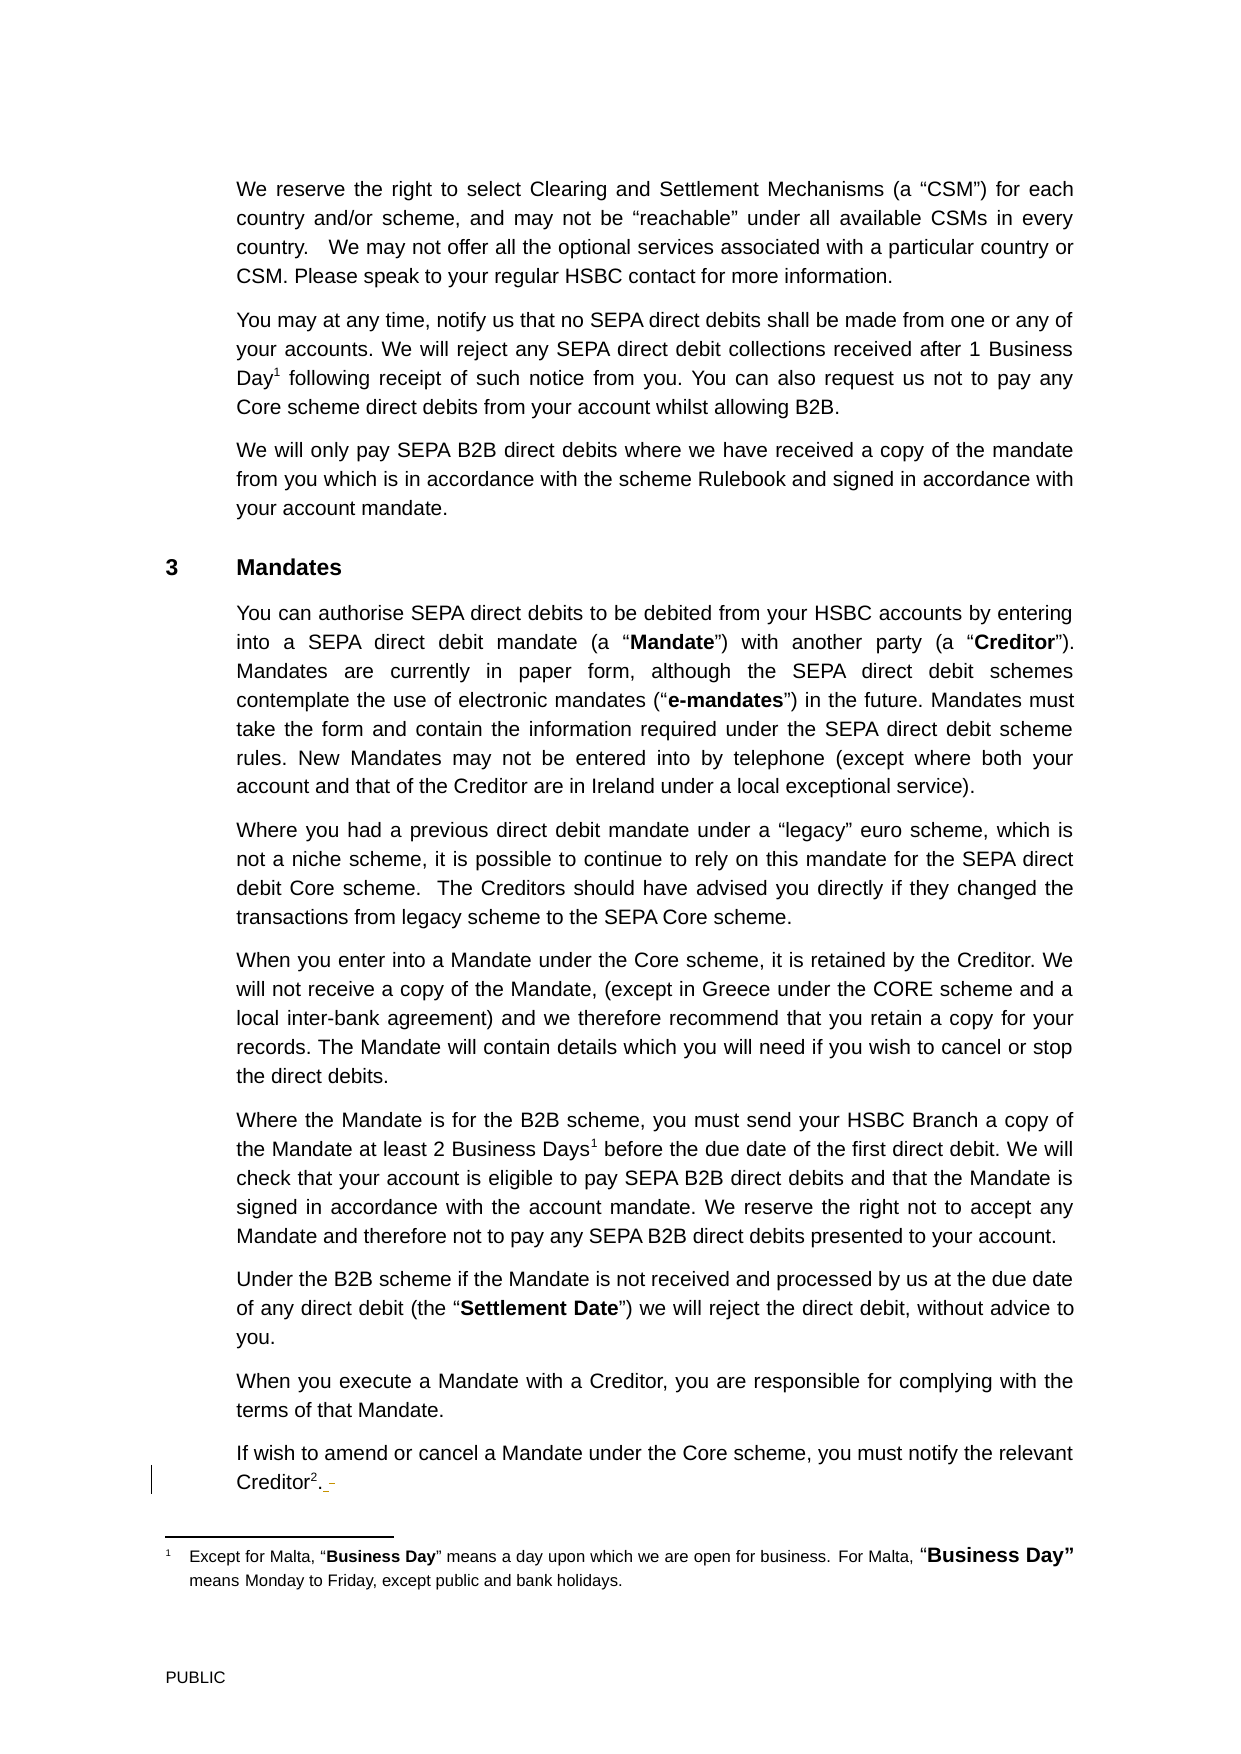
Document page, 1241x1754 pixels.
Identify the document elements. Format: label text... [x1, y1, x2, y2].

text Under the B2B scheme if the Mandate is not received and processed by us at the due date of any direct debit (the “Settlement Date”) we will reject the direct debit, without advice to you. [236, 1267, 1075, 1349]
text When you enter into a Mandate under the Core scheme, it is retained by the Creditor. We will not receive a copy of the Mandate, (except in Greece under the CORE scheme and a local inter-bank agreement) and we therefore recommend that you retain a copy for your records. The Mandate will contain details which you will need if you wish to cancel or stop the direct debits. [236, 948, 1075, 1088]
text Mandates [165, 554, 1075, 580]
text We reserve the right to select Clearing and Settlement Mechanisms (a “CSM”) for each country and/or scheme, and may not be “reachable” under all available CSMs in every country. We may not offer all the optional services associated with a particular country or CSM. Please speak to your regular HSBC contact for more information. [236, 177, 1075, 288]
text We will only pay SEPA B2B direct debits where we have received a copy of the mandate from you which is in accordance with the scheme Rulebook and signed in accordance with your account mandate. [236, 438, 1075, 520]
text If wish to amend or cancel a Mandate under the Core scheme, you must notify the relevant Creditor. [236, 1441, 1075, 1494]
text Where you had a previous direct debit mandate under a “legacy” euro scheme, which is not a niche scheme, it is possible to continue to rely on this mandate for the SEPA direct debit Core scheme. The Creditors should have advised you directly if they changed the transactions from legacy scheme to the SEPA Core scheme. [236, 818, 1075, 929]
text When you execute a Mandate with a Creditor, you are responsible for complying with the terms of that Mandate. [236, 1368, 1075, 1421]
text You may at any time, notify us that no SEPA direct debits shall be made from one or any of your accounts. We will reject any SEPA direct debit collections received after 1 Business Day1 following receipt of such notice from you. You can also request us not to pay any Core scheme direct debits from your account whilst allowing B2B. [236, 308, 1075, 418]
text You can authorise SEPA direct debits to be debited from your HSBC accounts by entering into a SEPA direct debit mandate (a “Mandate”) with another party (a “Creditor”). Mandates are currently in paper form, although the SEPA direct debit schemes contemplate the use of electronic mandates (“e-mandates”) in the future. Mandates must take the form and contain the information required under the SEPA direct debit scheme rules. New Mandates may not be entered into by telephone (except where both your account and that of the Creditor are in Ireland under a local exceptional service). [236, 601, 1075, 798]
text Where the Mandate is for the B2B scheme, you must send your HSBC Branch a copy of the Mandate at least 2 Business Days before the due date of the first direct debit. We will check that your account is eligible to pay SEPA B2B direct debits and that the Mandate is signed in accordance with the account mandate. We reserve the right not to accept any Mandate and therefore not to pay any SEPA B2B direct debits presented to your account. [236, 1108, 1075, 1247]
